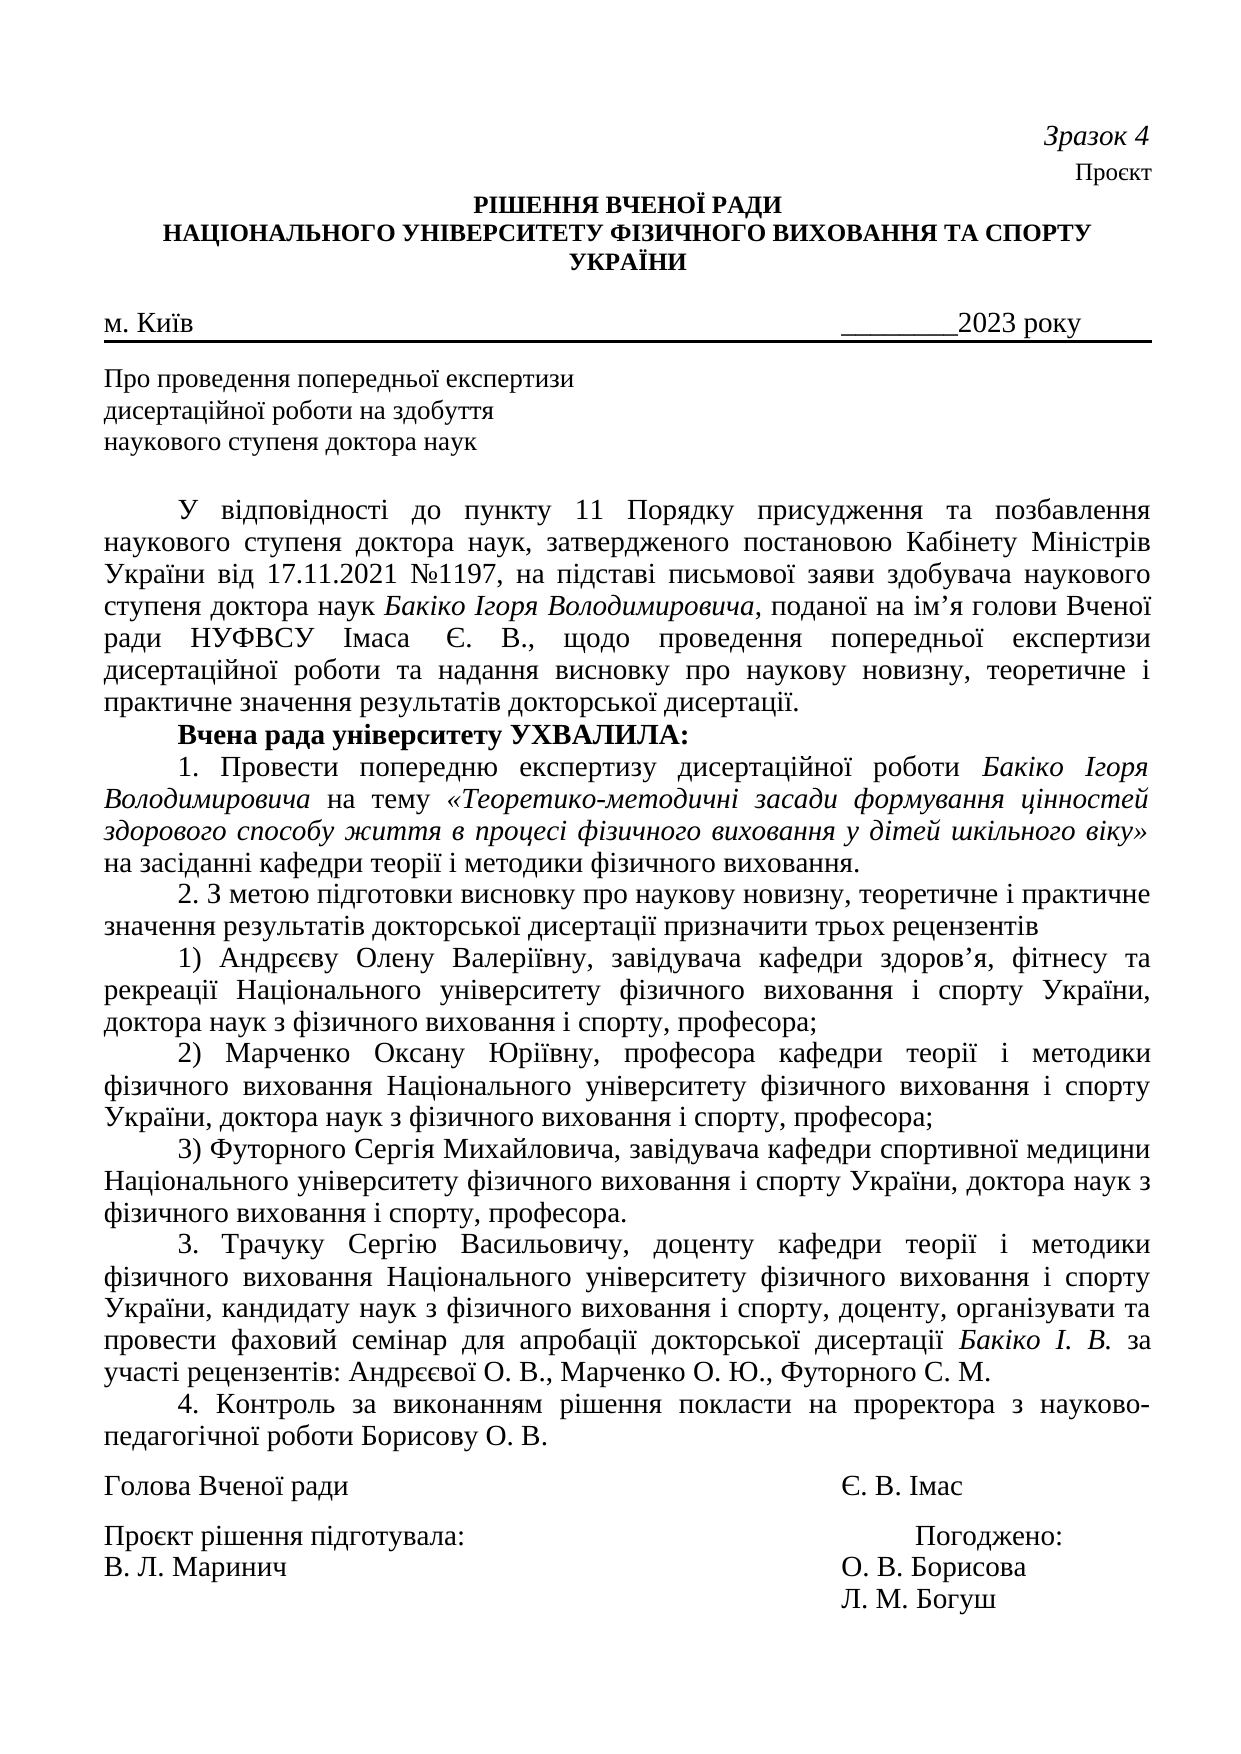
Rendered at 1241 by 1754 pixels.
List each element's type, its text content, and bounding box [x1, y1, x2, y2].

text НАЦІОНАЛЬНОГО УНІВЕРСИТЕТУ ФІЗИЧНОГО ВИХОВАННЯ ТА СПОРТУ УКРАЇНИ [103, 218, 1152, 276]
text 4. Контроль за виконанням рішення покласти на проректора з науково-педагогічної роботи Борисову О. В. [103, 1388, 1152, 1451]
text 2. З метою підготовки висновку про наукову новизну, теоретичне і практичне значення результатів докторської дисертації призначити трьох рецензентів [103, 878, 1152, 942]
text Голова Вченої ради Є. В. Імас [103, 1469, 1152, 1501]
text дисертаційної роботи на здобуття [103, 394, 1152, 425]
text Проєкт [103, 157, 1152, 185]
text 3. Трачуку Сергію Васильовичу, доценту кафедри теорії і методики фізичного виховання Національного університету фізичного виховання і спорту України, кандидату наук з фізичного виховання і спорту, доценту, організувати та провести фаховий семінар для апробації докторської дисертації Бакіко І. В. за участі рецензентів: Андрєєвої О. В., Марченко О. Ю., Футорного С. М. [103, 1228, 1152, 1388]
text Вчена рада університету УХВАЛИЛА: [103, 717, 1152, 751]
text Про проведення попередньої експертизи [103, 363, 1152, 394]
text 2) Марченко Оксану Юріївну, професора кафедри теорії і методики фізичного виховання Національного університету фізичного виховання і спорту України, доктора наук з фізичного виховання і спорту, професора; [103, 1037, 1152, 1133]
text 1) Андрєєву Олену Валеріївну, завідувача кафедри здоров’я, фітнесу та рекреації Національного університету фізичного виховання і спорту України, доктора наук з фізичного виховання і спорту, професора; [103, 942, 1152, 1037]
text В. Л. Маринич О. В. Борисова [103, 1551, 1152, 1583]
text м. Київ ________2023 року [103, 305, 1152, 343]
text наукового ступеня доктора наук [103, 425, 1152, 456]
text 3) Футорного Сергія Михайловича, завідувача кафедри спортивної медицини Національного університету фізичного виховання і спорту України, доктора наук з фізичного виховання і спорту, професора. [103, 1133, 1152, 1228]
text Зразок 4 [103, 118, 1152, 152]
text Проєкт рішення підготувала: Погоджено: [103, 1519, 1152, 1551]
text 1. Провести попередню експертизу дисертаційної роботи Бакіко Ігоря Володимировича на тему «Теоретико-методичні засади формування цінностей здорового способу життя в процесі фізичного виховання у дітей шкільного віку» на засіданні кафедри теорії і методики фізичного виховання. [103, 751, 1152, 878]
text Л. М. Богуш [767, 1583, 1152, 1615]
text РІШЕННЯ ВЧЕНОЇ РАДИ [103, 190, 1152, 218]
text У відповідності до пункту 11 Порядку присудження та позбавлення наукового ступеня доктора наук, затвердженого постановою Кабінету Міністрів України від 17.11.2021 №1197, на підставі письмової заяви здобувача наукового ступеня доктора наук Бакіко Ігоря Володимировича, поданої на ім’я голови Вченої ради НУФВСУ Імаса Є. В., щодо проведення попередньої експертизи дисертаційної роботи та надання висновку про наукову новизну, теоретичне і практичне значення результатів докторської дисертації. [103, 494, 1152, 717]
